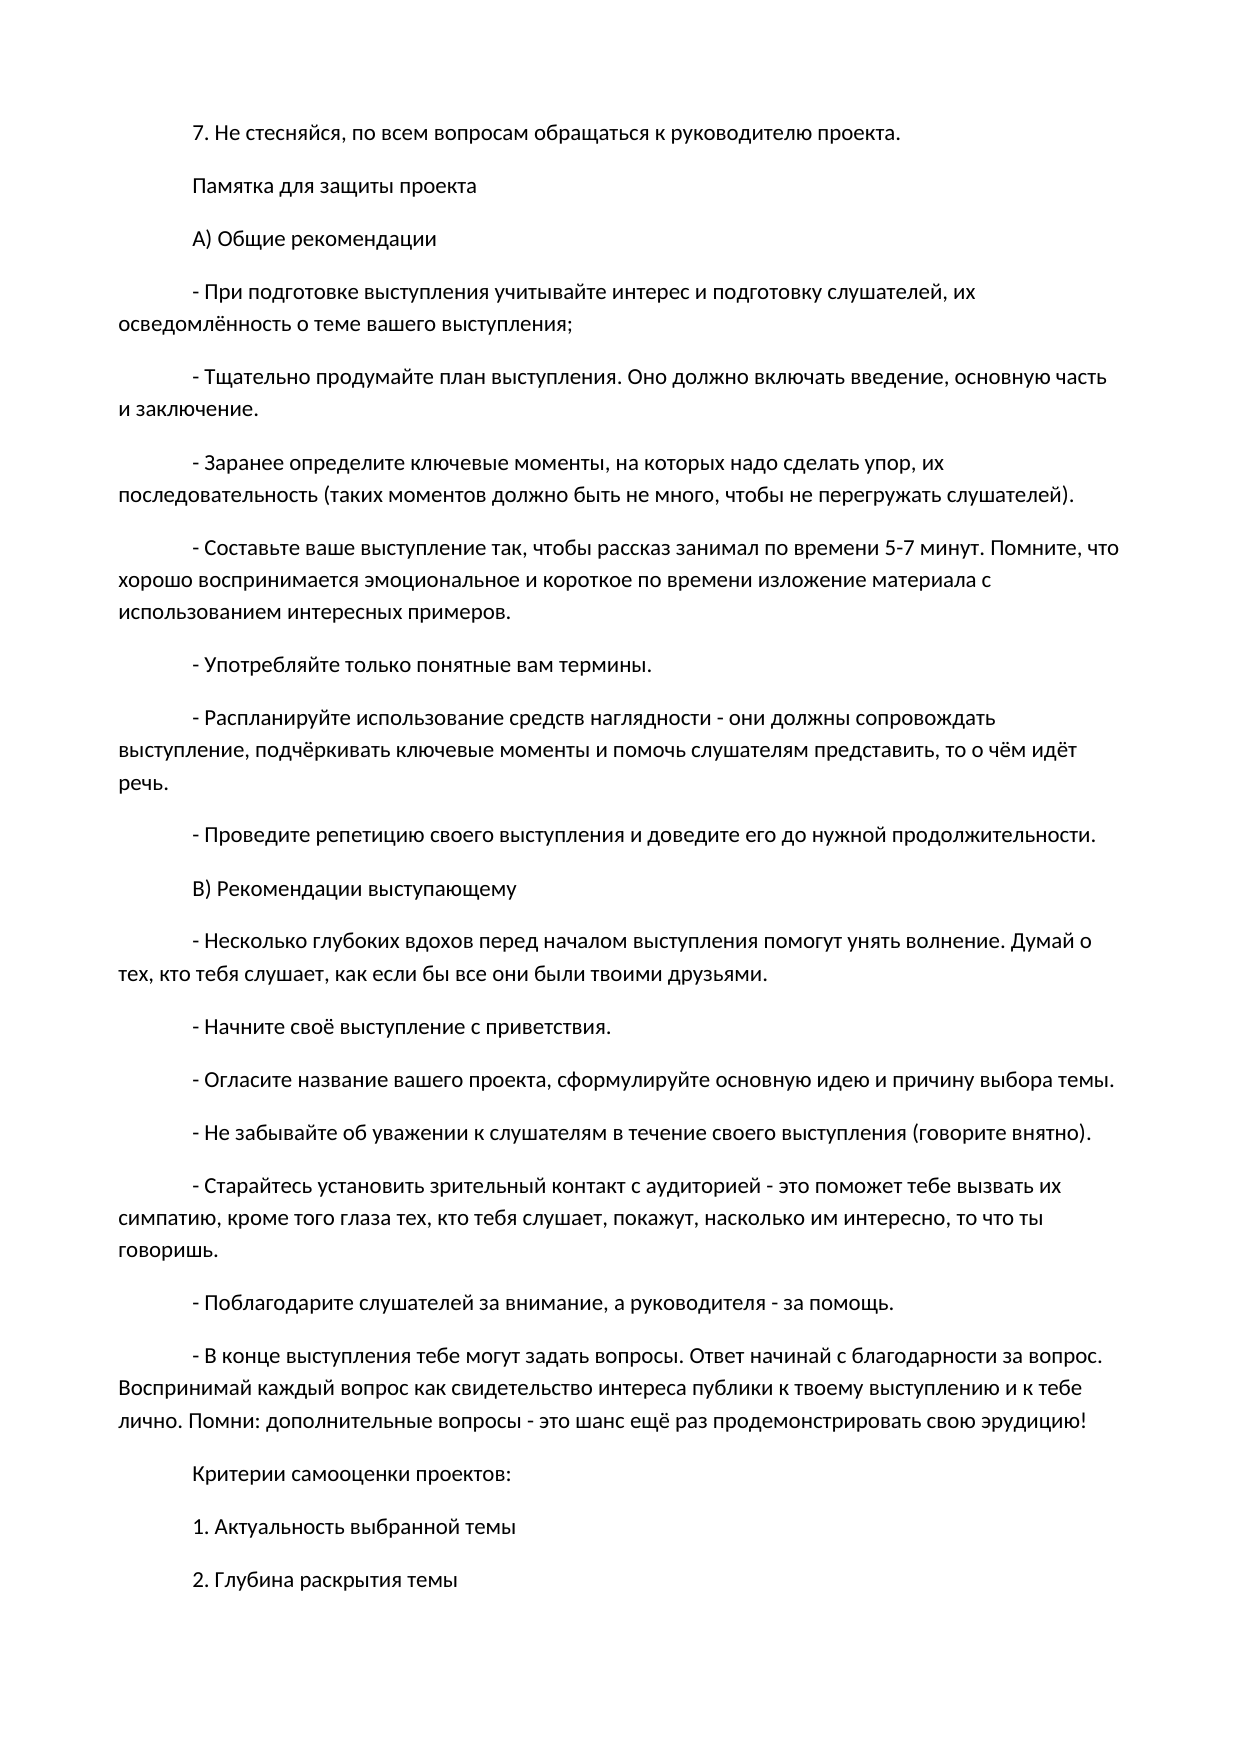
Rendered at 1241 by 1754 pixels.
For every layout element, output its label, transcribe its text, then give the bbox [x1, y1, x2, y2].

text - Употребляйте только понятные вам термины. [118, 650, 1122, 678]
text - Тщательно продумайте план выступления. Оно должно включать введение, основную часть и заключение. [118, 362, 1122, 423]
text - Начните своё выступление с приветствия. [118, 1012, 1122, 1040]
text - Несколько глубоких вдохов перед началом выступления помогут унять волнение. Думай о тех, кто тебя слушает, как если бы все они были твоими друзьями. [118, 927, 1122, 987]
text - Огласите название вашего проекта, сформулируйте основную идею и причину выбора темы. [118, 1065, 1122, 1093]
text В) Рекомендации выступающему [118, 874, 1122, 902]
text - Составьте ваше выступление так, чтобы рассказ занимал по времени 5-7 минут. Помните, что хорошо воспринимается эмоциональное и короткое по времени изложение материала с использованием интересных примеров. [118, 533, 1122, 625]
text 1. Актуальность выбранной темы [118, 1512, 1122, 1540]
text - Не забывайте об уважении к слушателям в течение своего выступления (говорите внятно). [118, 1118, 1122, 1146]
text - Заранее определите ключевые моменты, на которых надо сделать упор, их последовательность (таких моментов должно быть не много, чтобы не перегружать слушателей). [118, 448, 1122, 508]
text А) Общие рекомендации [118, 224, 1122, 252]
text Памятка для защиты проекта [118, 171, 1122, 199]
text Критерии самооценки проектов: [118, 1459, 1122, 1487]
text - Проведите репетицию своего выступления и доведите его до нужной продолжительности. [118, 821, 1122, 849]
text - Старайтесь установить зрительный контакт с аудиторией - это поможет тебе вызвать их симпатию, кроме того глаза тех, кто тебя слушает, покажут, насколько им интересно, то что ты говоришь. [118, 1171, 1122, 1263]
text - Поблагодарите слушателей за внимание, а руководителя - за помощь. [118, 1288, 1122, 1316]
text - В конце выступления тебе могут задать вопросы. Ответ начинай с благодарности за вопрос. Воспринимай каждый вопрос как свидетельство интереса публики к твоему выступлению и к тебе лично. Помни: дополнительные вопросы - это шанс ещё раз продемонстрировать свою эрудицию! [118, 1341, 1122, 1434]
text - Распланируйте использование средств наглядности - они должны сопровождать выступление, подчёркивать ключевые моменты и помочь слушателям представить, то о чём идёт речь. [118, 703, 1122, 796]
text 2. Глубина раскрытия темы [118, 1565, 1122, 1593]
text 7. Не стесняйся, по всем вопросам обращаться к руководителю проекта. [118, 118, 1122, 146]
text - При подготовке выступления учитывайте интерес и подготовку слушателей, их осведомлённость о теме вашего выступления; [118, 277, 1122, 337]
